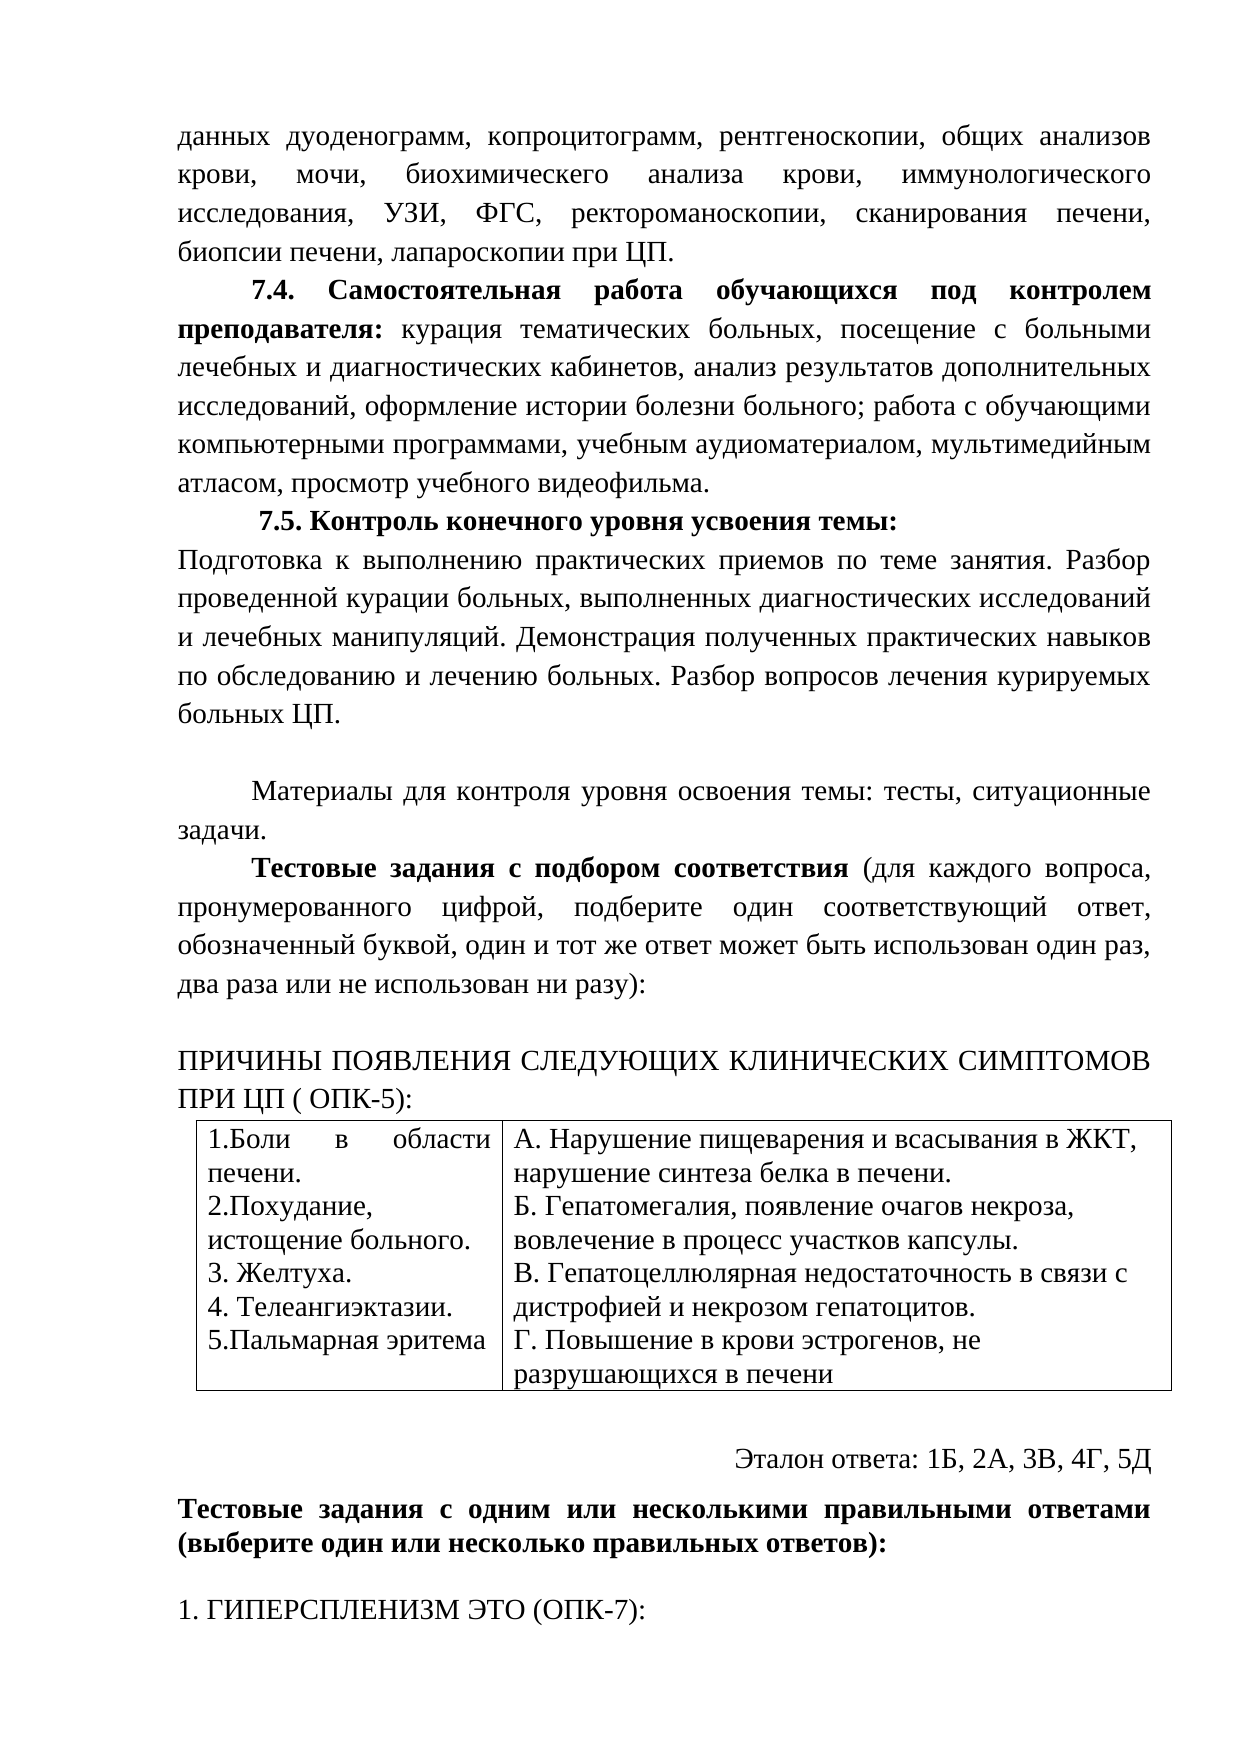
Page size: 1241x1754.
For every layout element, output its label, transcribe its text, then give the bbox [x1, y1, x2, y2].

text 7.5. Контроль конечного уровня усвоения темы: [177, 503, 1152, 537]
text Тестовые задания с подбором соответствия (для каждого вопроса, пронумерованного цифрой, подберите один соответствующий ответ, обозначенный буквой, один и тот же ответ может быть использован один раз, два раза или не использован ни разу): [177, 850, 1152, 999]
text Эталон ответа: 1Б, 2А, 3В, 4Г, 5Д [177, 1441, 1152, 1474]
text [177, 118, 1152, 267]
text 7.4. Самостоятельная работа обучающихся под контролем преподавателя: курация тематических больных, посещение с больными лечебных и диагностических кабинетов, анализ результатов дополнительных исследований, оформление истории болезни больного; работа с обучающими компьютерными программами, учебным аудиоматериалом, мультимедийным атласом, просмотр учебного видеофильма. [177, 272, 1152, 498]
text Материалы для контроля уровня освоения темы: тесты, ситуационные задачи. [177, 773, 1152, 845]
table_header А. Нарушение пищеварения и всасывания в ЖКТ, нарушение синтеза белка в печени. Б. Гепатомегалия, появление очагов некроза, вовлечение в процесс участков капсулы. В. Гепатоцеллюлярная недостаточность в связи с дистрофией и некрозом гепатоцитов. Г. Повышение в крови эстрогенов, не разрушающихся в печени [503, 1121, 1171, 1389]
text Тестовые задания с одним или несколькими правильными ответами (выберите один или несколько правильных ответов): [177, 1491, 1152, 1558]
table_header 1.Боли в области печени. 2.Похудание, истощение больного. 3. Желтуха. 4. Телеангиэктазии. 5.Пальмарная эритема [197, 1121, 502, 1389]
text ПРИЧИНЫ ПОЯВЛЕНИЯ СЛЕДУЮЩИХ КЛИНИЧЕСКИХ СИМПТОМОВ ПРИ ЦП ( ОПК-5): [177, 1043, 1152, 1115]
text Подготовка к выполнению практических приемов по теме занятия. Разбор проведенной курации больных, выполненных диагностических исследований и лечебных манипуляций. Демонстрация полученных практических навыков по обследованию и лечению больных. Разбор вопросов лечения курируемых больных ЦП. [177, 542, 1152, 730]
text 1. ГИПЕРСПЛЕНИЗМ ЭТО (ОПК-7): [177, 1592, 1152, 1625]
